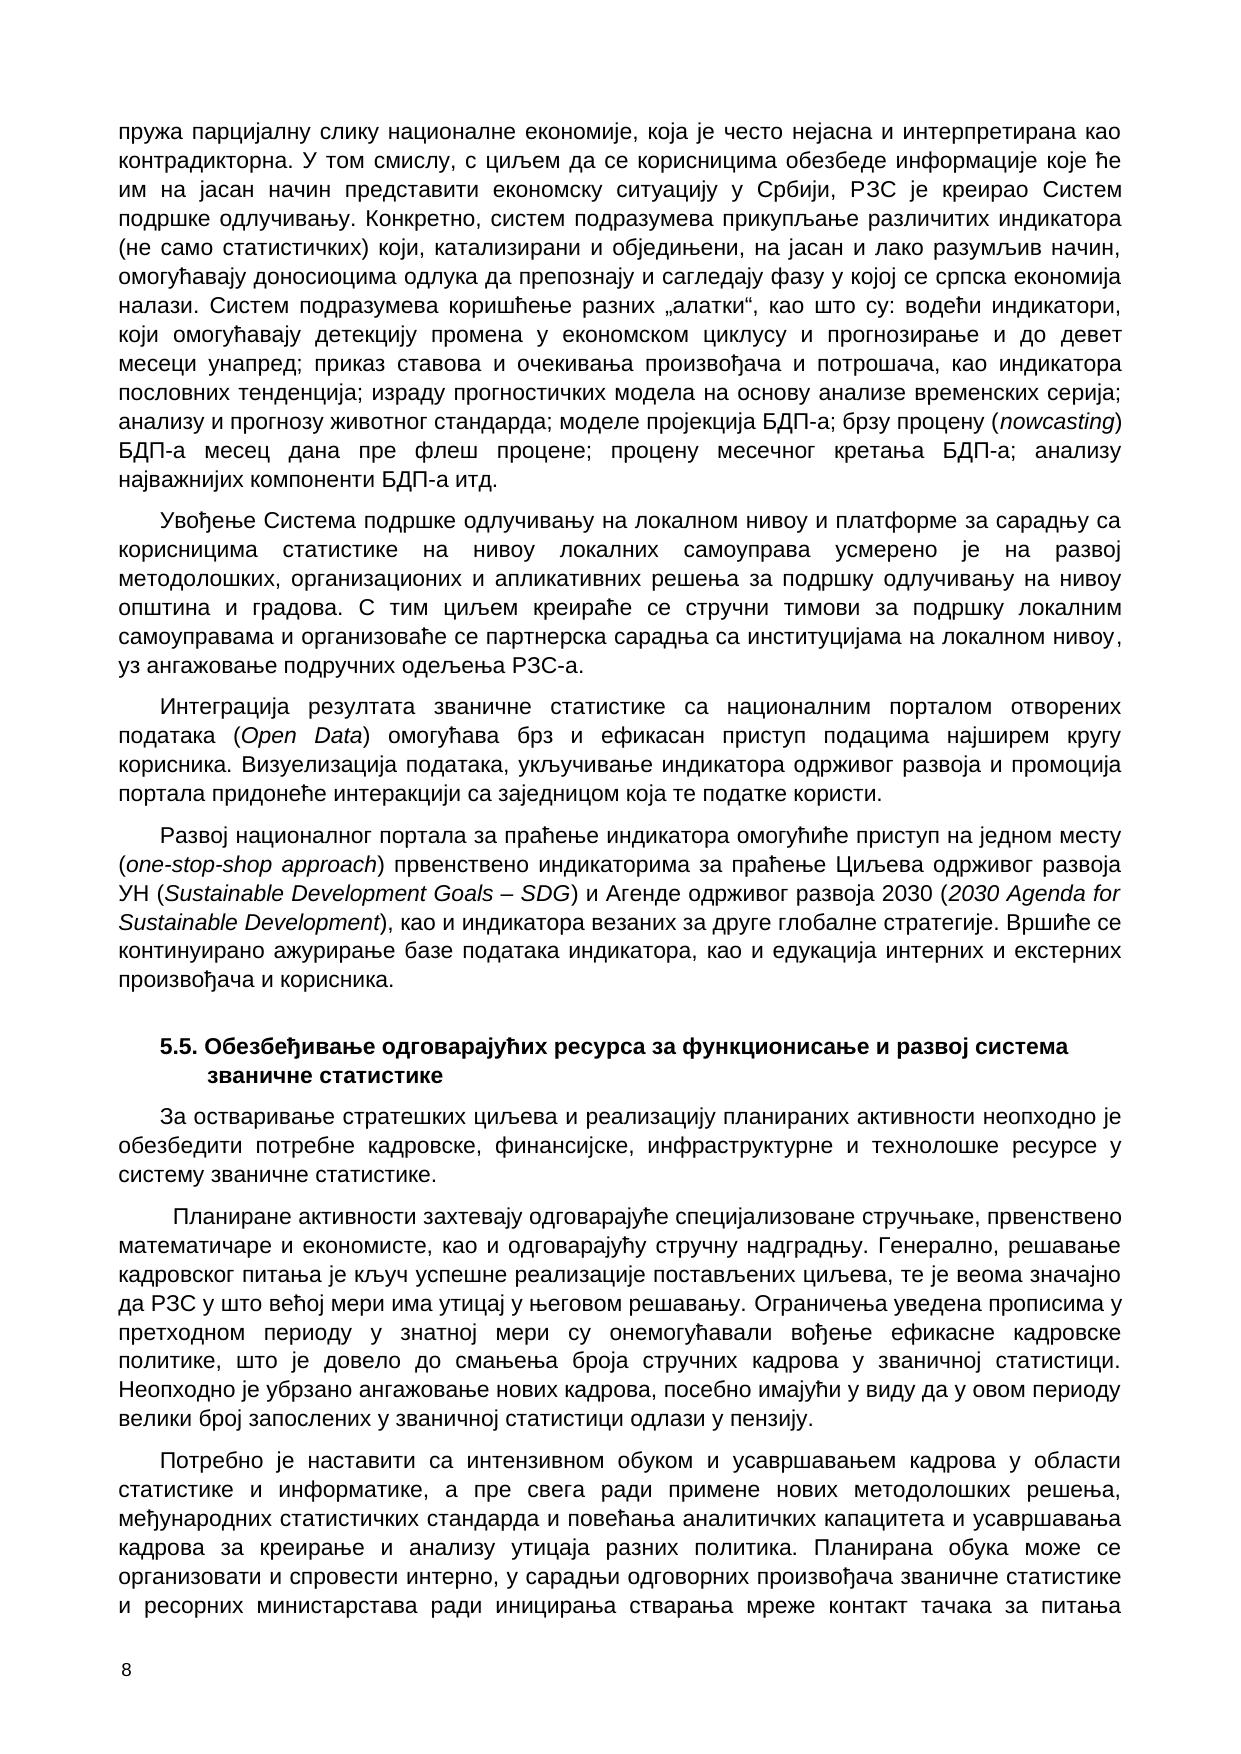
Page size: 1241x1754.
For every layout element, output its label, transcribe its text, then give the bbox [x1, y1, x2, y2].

text Интеграција резултата званичне статистике са националним порталом отворених података (Open Data) омогућава брз и ефикасан приступ подацима најширем кругу корисника. Визуелизација података, укључивање индикатора одрживог развоја и промоција портала придонеће интеракцији са заједницом која те податке користи. [118, 693, 1122, 807]
text За остваривање стратешких циљева и реализацију планираних активности неопходно је обезбедити потребне кадровске, финансијске, инфраструктурне и технолошке ресурсе у систему званичне статистике. [118, 1103, 1122, 1188]
text Развој националног портала за праћење индикатора омогућиће приступ на једном месту (one-stop-shop approach) првенствено индикаторима за праћење Циљева одрживог развоја УН (Sustainable Development Goals – SDG) и Агенде одрживог развоја 2030 (2030 Agenda for Sustainable Development), као и индикатора везаних за друге глобалне стратегије. Вршиће се континуирано ажурирање базе података индикатора, као и едукација интерних и екстерних произвођача и корисника. [118, 822, 1122, 993]
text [118, 1447, 1122, 1618]
text Увођење Система подршке одлучивању на локалном нивоу и платформе за сарадњу са корисницима статистике на нивоу локалних самоуправа усмерено је на развој методолошких, организационих и апликативних решења за подршку одлучивању на нивоу општина и градова. С тим циљем креираће се стручни тимови за подршку локалним самоуправама и организоваће се партнерска сарадња са институцијама на локалном нивоу, уз ангажовање подручних одељења РЗС-а. [118, 507, 1122, 678]
text 5.5. Обезбеђивање одговарајућих ресурса за функционисање и развој система званичне статистике [159, 1033, 1122, 1088]
text Планиране активности захтевају одговарајуће специјализоване стручњаке, првенствено математичаре и економисте, као и одговарајућу стручну надградњу. Генерално, решавање кадровског питања је кључ успешне реализације постављених циљева, те је веома значајно да РЗС у што већој мери има утицај у његовом решавању. Ограничења уведена прописима у претходном периоду у знатној мери су онемогућавали вођење ефикасне кадровске политике, што је довело до смањења броја стручних кадрова у званичној статистици. Неопходно је убрзано ангажовање нових кадрова, посебно имајући у виду да у овом периоду велики број запослених у званичној статистици одлази у пензију. [118, 1203, 1122, 1432]
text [118, 118, 1122, 492]
